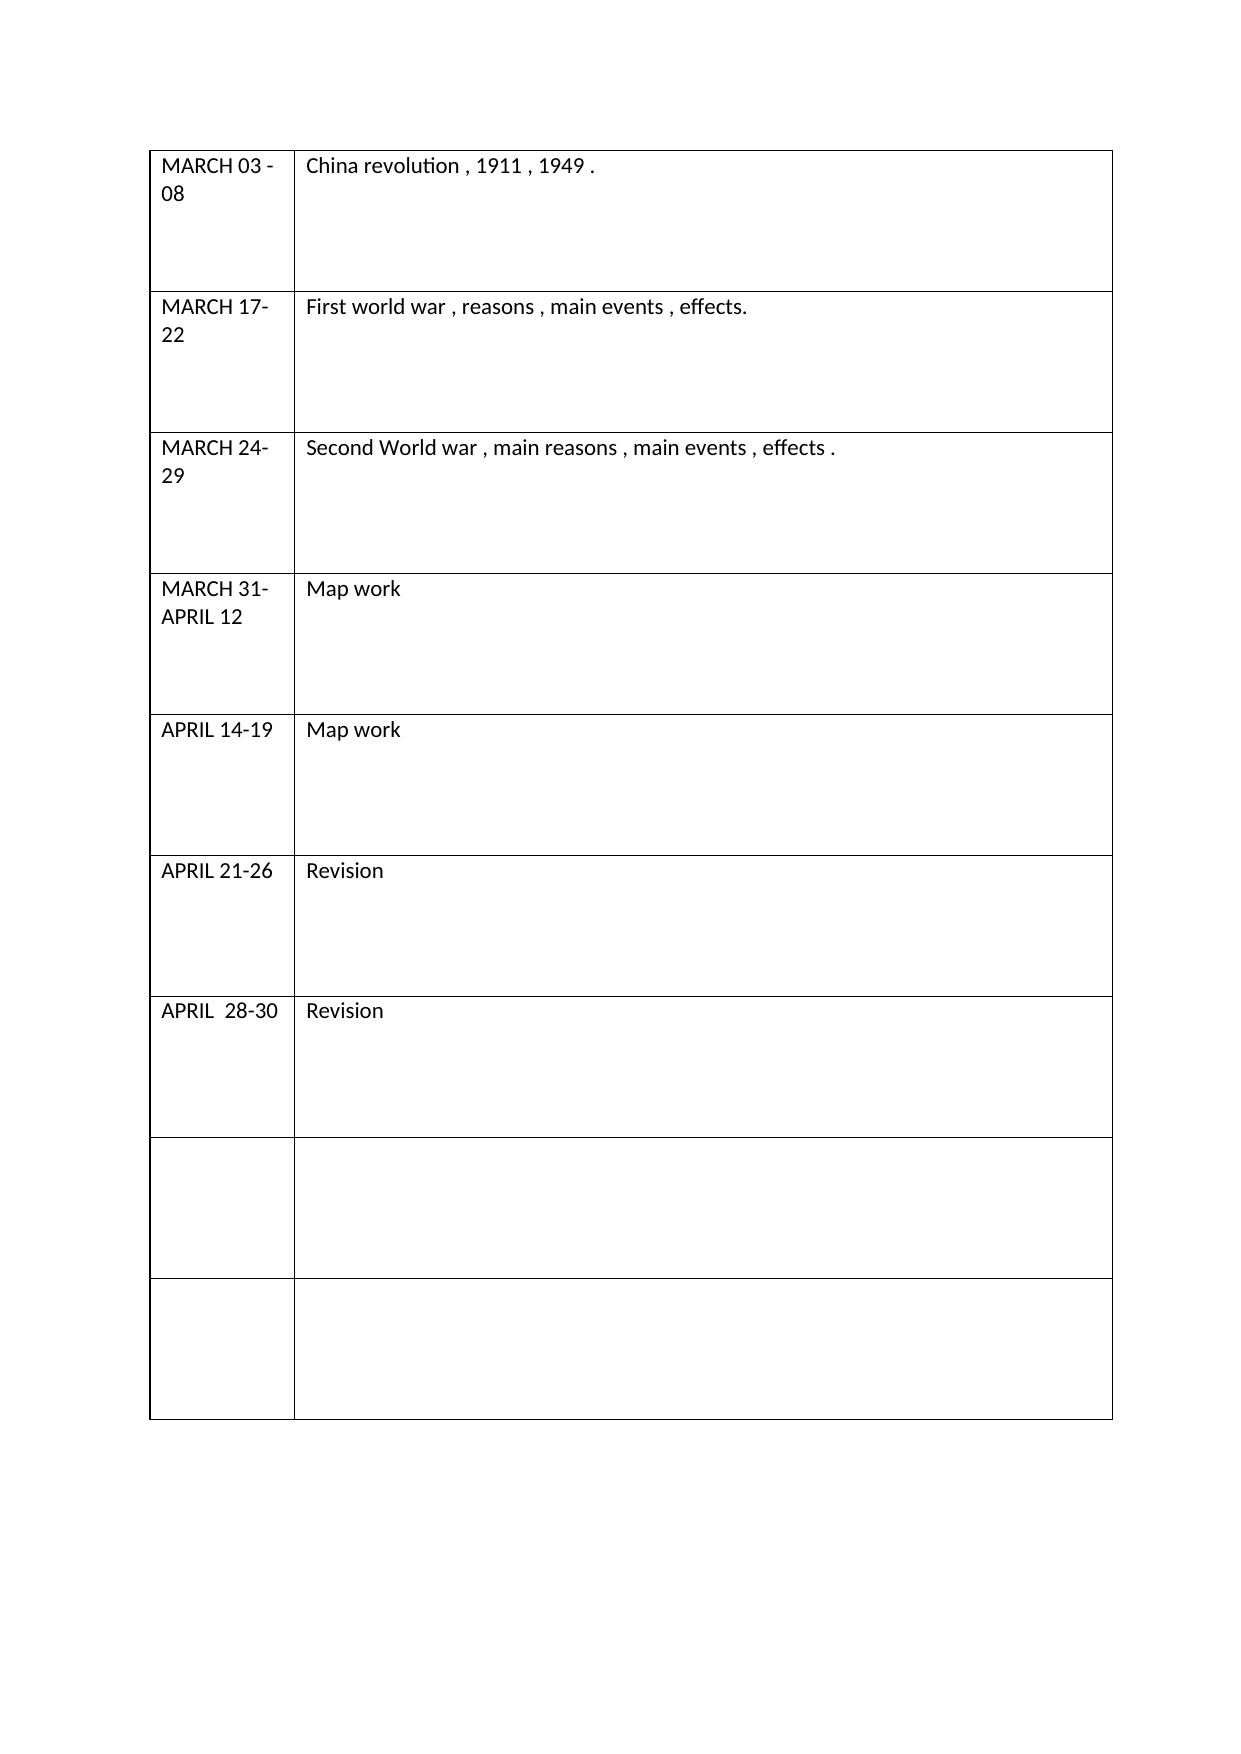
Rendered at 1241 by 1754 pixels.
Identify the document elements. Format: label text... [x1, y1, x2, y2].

table_cell [151, 1138, 294, 1277]
table_cell [151, 1279, 294, 1418]
table_cell MARCH 24-29 [151, 433, 294, 573]
table_cell MARCH 17-22 [151, 292, 294, 432]
table_cell MARCH 31-APRIL 12 [151, 574, 294, 714]
table_cell Map work [295, 574, 1112, 714]
table_cell MARCH 03 -08 [151, 151, 294, 291]
table_cell APRIL 28-30 [151, 997, 294, 1137]
table_cell Revision [295, 856, 1112, 996]
table_cell [295, 1138, 1112, 1277]
table_cell Map work [295, 715, 1112, 855]
table_cell First world war , reasons , main events , effects. [295, 292, 1112, 432]
table_cell Revision [295, 997, 1112, 1137]
table_cell [295, 1279, 1112, 1418]
table_cell APRIL 14-19 [151, 715, 294, 855]
table_cell APRIL 21-26 [151, 856, 294, 996]
table_cell Second World war , main reasons , main events , effects . [295, 433, 1112, 573]
table_cell China revolution , 1911 , 1949 . [295, 151, 1112, 291]
